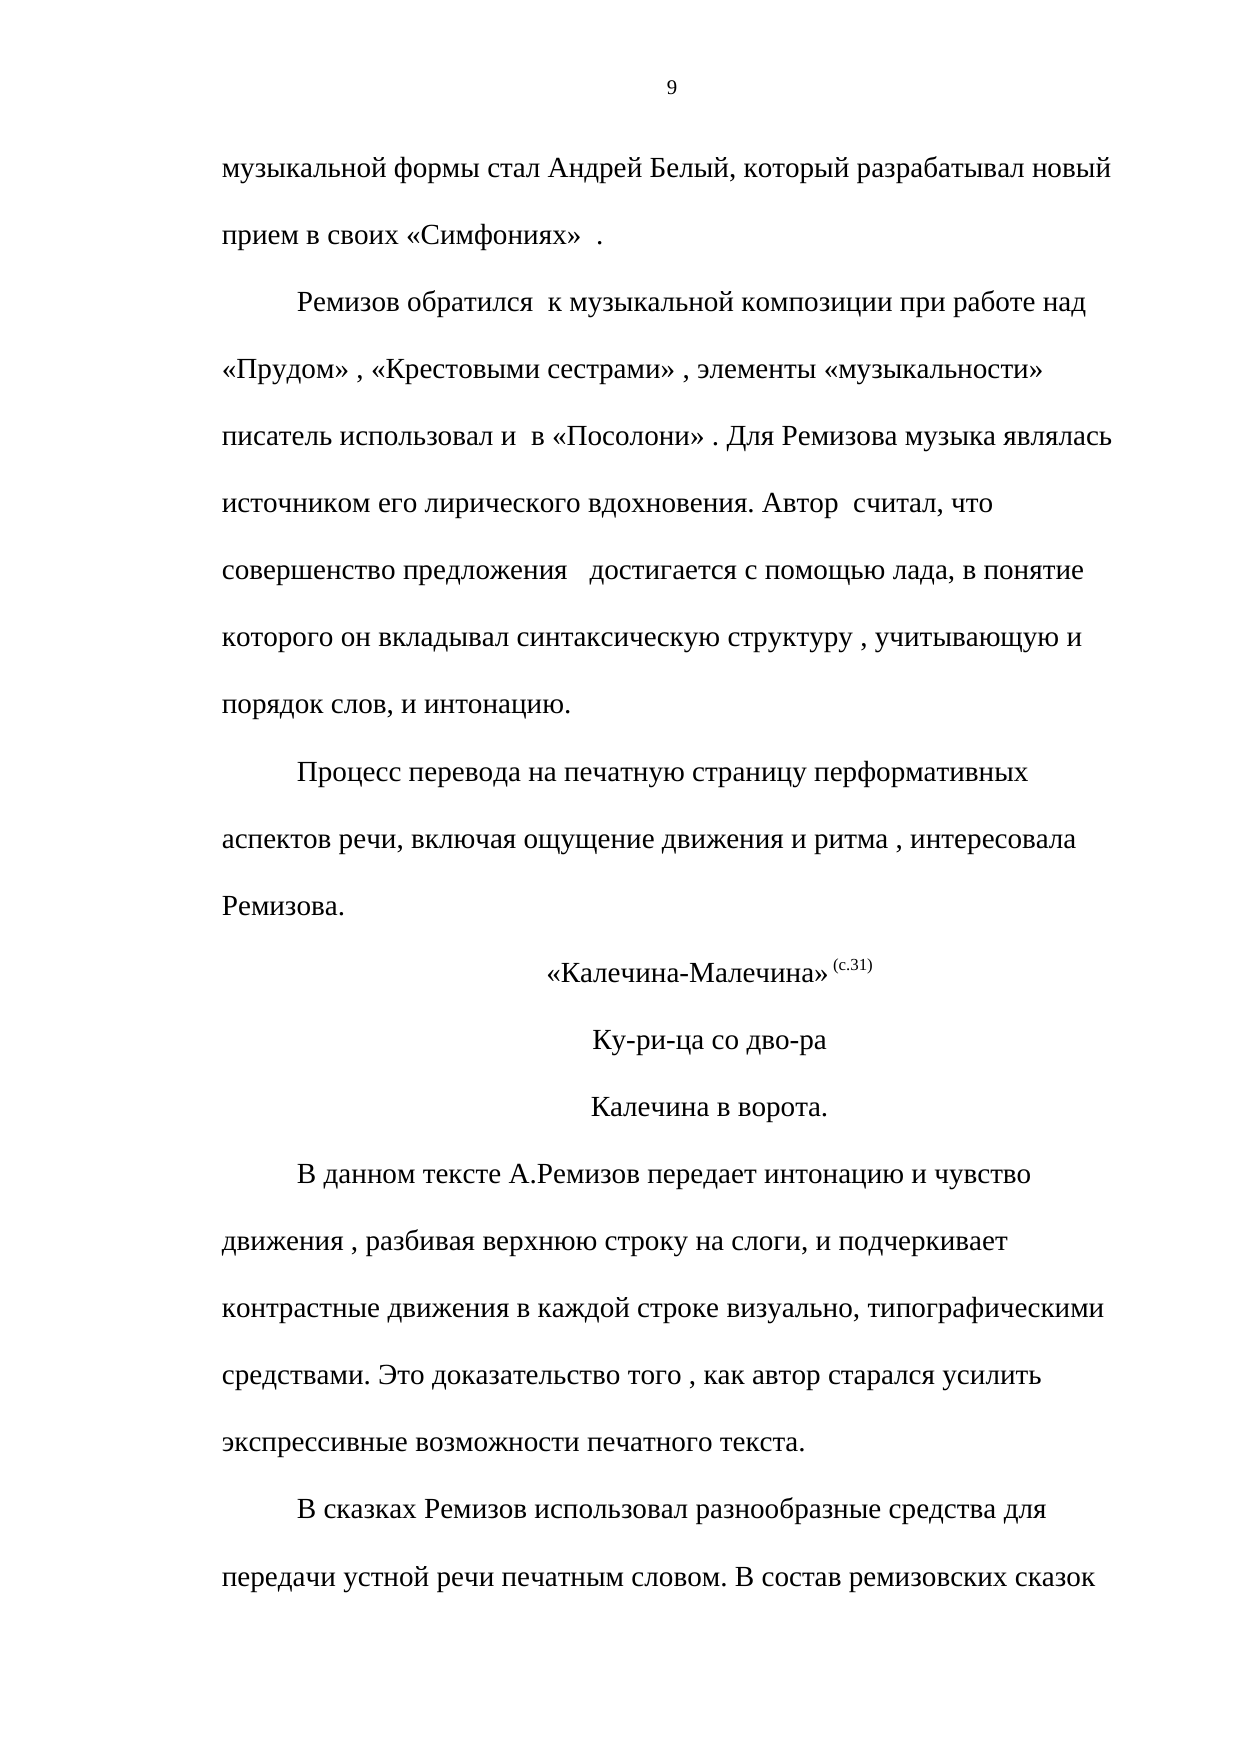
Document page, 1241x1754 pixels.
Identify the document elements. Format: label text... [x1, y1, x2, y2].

text Ремизов обратился к музыкальной композиции при работе над «Прудом» , «Крестовыми сестрами» , элементы «музыкальности» писатель использовал и в «Посолони» . Для Ремизова музыка являлась источником его лирического вдохновения. Автор считал, что совершенство предложения достигается с помощью лада, в понятие которого он вкладывал синтаксическую структуру , учитывающую и порядок слов, и интонацию. [222, 284, 1122, 720]
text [222, 150, 1122, 251]
text Процесс перевода на печатную страницу перформативных аспектов речи, включая ощущение движения и ритма , интересовала Ремизова. [222, 754, 1122, 921]
text В данном тексте А.Ремизов передает интонацию и чувство движения , разбивая верхнюю строку на слоги, и подчеркивает контрастные движения в каждой строке визуально, типографическими средствами. Это доказательство того , как автор старался усилить экспрессивные возможности печатного текста. [222, 1156, 1122, 1458]
text Ку-ри-ца со дво-ра [222, 1022, 1122, 1056]
text «Калечина-Малечина» (с.31) [222, 955, 1122, 988]
text Калечина в ворота. [222, 1089, 1122, 1123]
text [222, 1492, 1122, 1592]
